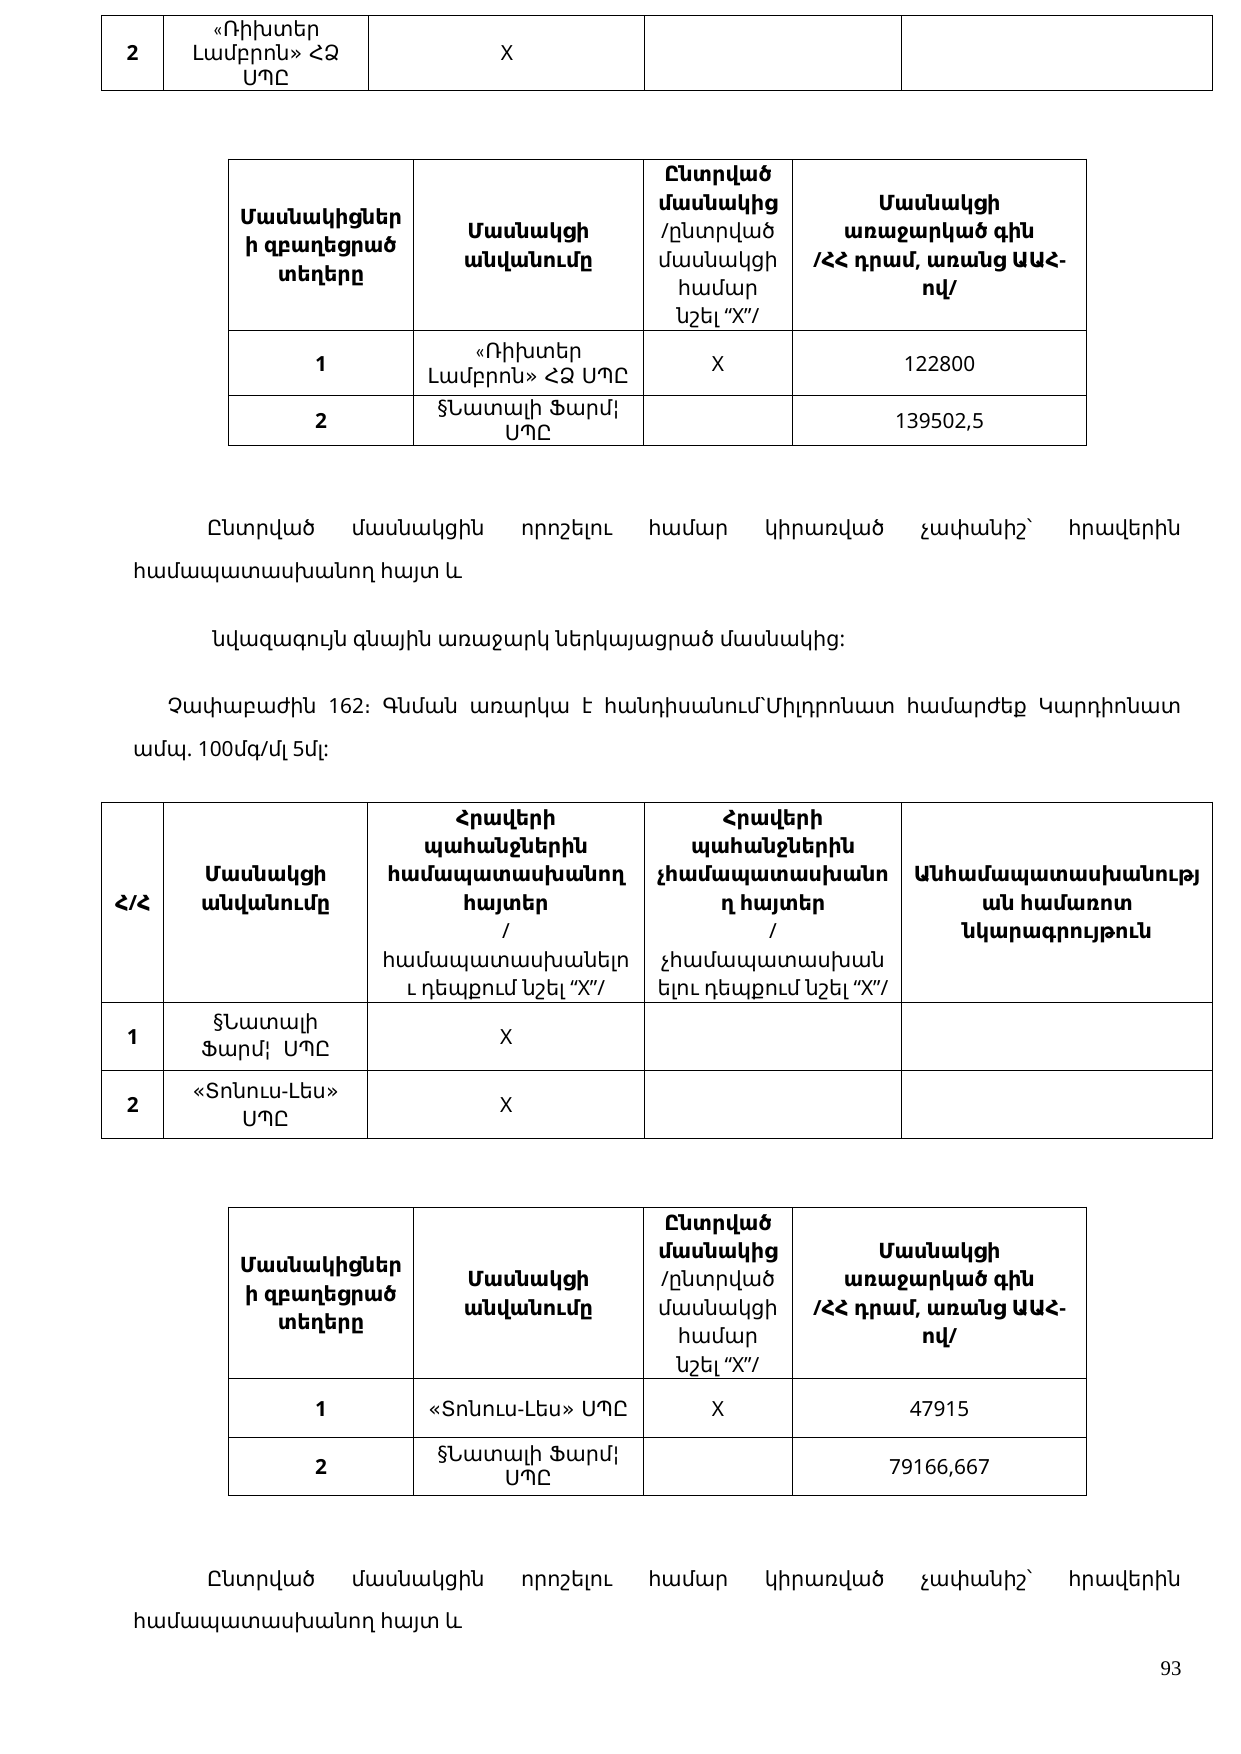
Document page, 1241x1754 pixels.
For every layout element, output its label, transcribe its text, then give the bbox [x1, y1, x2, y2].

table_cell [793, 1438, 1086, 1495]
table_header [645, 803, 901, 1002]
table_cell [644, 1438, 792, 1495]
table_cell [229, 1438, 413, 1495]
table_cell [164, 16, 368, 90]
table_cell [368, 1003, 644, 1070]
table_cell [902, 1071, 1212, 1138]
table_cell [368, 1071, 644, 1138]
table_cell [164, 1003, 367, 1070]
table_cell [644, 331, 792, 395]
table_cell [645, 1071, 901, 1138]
text նվազագույն գնային առաջարկ ներկայացրած մասնակից: [133, 624, 1181, 652]
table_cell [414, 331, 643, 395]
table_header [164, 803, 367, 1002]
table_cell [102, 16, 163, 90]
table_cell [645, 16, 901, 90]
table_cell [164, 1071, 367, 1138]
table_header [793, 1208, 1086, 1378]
text Չափաբաժին 162։ Գնման առարկա է հանդիսանում`Միլդրոնատ համարժեք Կարդիոնատ ամպ. 100մգ/մլ 5մլ: [133, 691, 1181, 762]
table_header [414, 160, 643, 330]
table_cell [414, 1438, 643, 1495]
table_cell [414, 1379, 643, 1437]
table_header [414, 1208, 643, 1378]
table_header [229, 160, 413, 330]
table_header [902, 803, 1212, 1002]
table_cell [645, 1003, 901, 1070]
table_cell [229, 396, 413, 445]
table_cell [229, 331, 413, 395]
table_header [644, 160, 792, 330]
text Ընտրված մասնակցին որոշելու համար կիրառված չափանիշ՝ հրավերին համապատասխանող հայտ և [133, 1564, 1181, 1635]
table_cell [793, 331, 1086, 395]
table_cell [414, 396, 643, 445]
text Ընտրված մասնակցին որոշելու համար կիրառված չափանիշ՝ հրավերին համապատասխանող հայտ և [133, 513, 1181, 584]
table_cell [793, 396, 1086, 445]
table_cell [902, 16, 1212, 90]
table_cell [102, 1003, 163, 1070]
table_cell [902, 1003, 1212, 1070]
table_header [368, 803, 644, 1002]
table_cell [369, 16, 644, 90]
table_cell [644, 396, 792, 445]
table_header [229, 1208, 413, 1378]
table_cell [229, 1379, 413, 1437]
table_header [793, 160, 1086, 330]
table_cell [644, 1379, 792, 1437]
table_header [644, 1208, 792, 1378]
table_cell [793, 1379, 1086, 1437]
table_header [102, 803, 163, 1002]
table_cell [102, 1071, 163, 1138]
